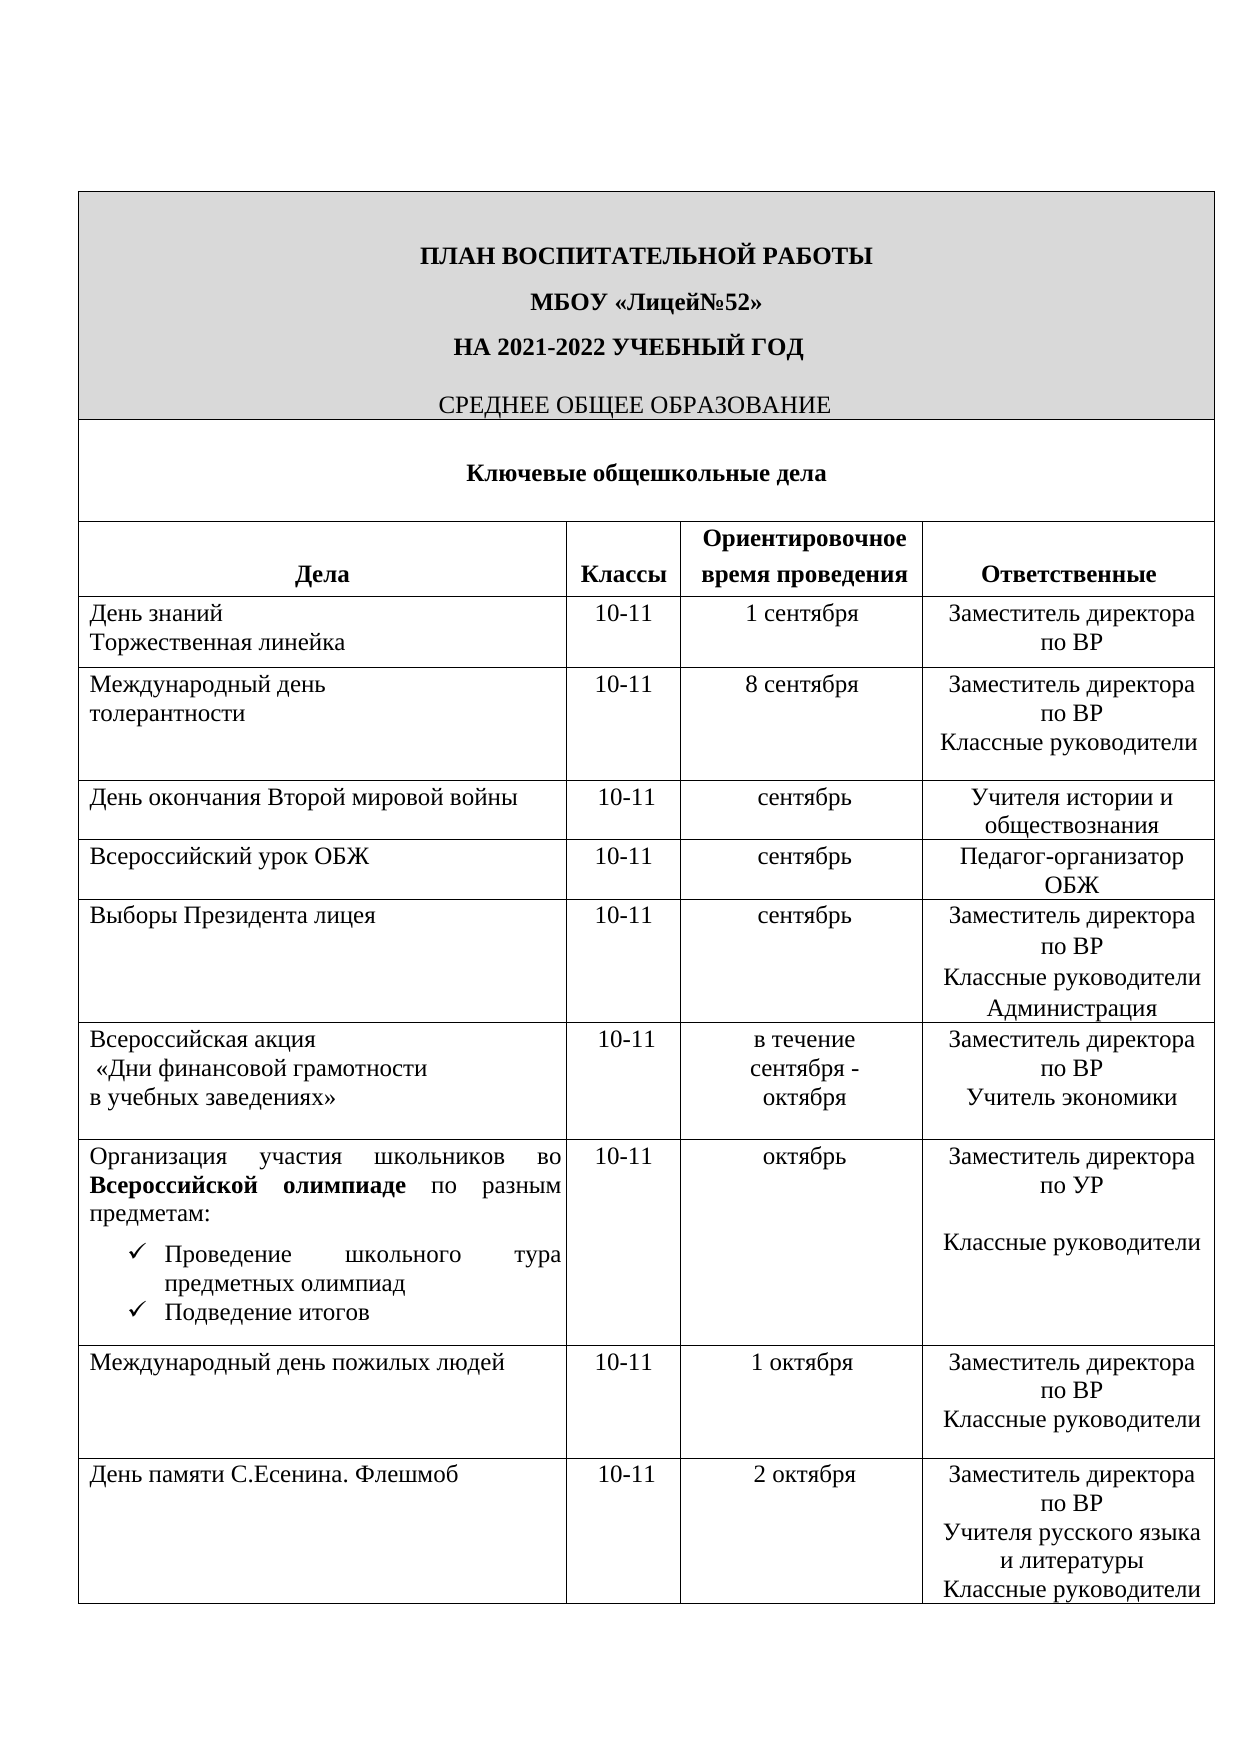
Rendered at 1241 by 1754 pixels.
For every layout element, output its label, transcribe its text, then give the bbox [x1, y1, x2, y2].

table_cell День окончания Второй мировой войны [79, 781, 566, 839]
table_cell Заместитель директора по УР Классные руководители [923, 1140, 1214, 1345]
table_cell Международный день толерантности [79, 668, 566, 780]
table_cell 1 сентября [681, 597, 922, 667]
table_cell Педагог-организатор ОБЖ [923, 840, 1214, 898]
table_header ПЛАН ВОСПИТАТЕЛЬНОЙ РАБОТЫ МБОУ «Лицей№52» НА 2021-2022 УЧЕБНЫЙ ГОД СРЕДНЕЕ ОБЩЕЕ ОБРАЗОВАНИЕ [79, 192, 1214, 419]
table_cell Учителя истории и обществознания [923, 781, 1214, 839]
table_cell октябрь [681, 1140, 922, 1345]
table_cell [923, 1346, 1214, 1457]
table_cell День знаний Торжественная линейка [79, 597, 566, 667]
table_cell Ответственные [923, 522, 1214, 596]
table_cell 10-11 [567, 781, 680, 839]
table_cell Заместитель директора по ВР Учитель экономики [923, 1023, 1214, 1139]
table_cell 10-11 [567, 1459, 680, 1603]
table_cell Выборы Президента лицея [79, 900, 566, 1022]
table_cell сентябрь [681, 900, 922, 1022]
table_cell Заместитель директора по ВР Классные руководители [923, 668, 1214, 780]
table_cell День памяти С.Есенина. Флешмоб [79, 1459, 566, 1603]
table_cell Ключевые общешкольные дела [79, 420, 1214, 521]
table_cell Ориентировочное время проведения [681, 522, 922, 596]
table_cell 10-11 [567, 840, 680, 898]
table_cell Международный день пожилых людей [79, 1346, 566, 1457]
table_cell Заместитель директора по ВР Классные руководители Администрация [923, 900, 1214, 1022]
table_cell Организация участия школьников во Всероссийской олимпиаде по разным предметам: Проведение школьного тура предметных олимпиад Подведение итогов [79, 1140, 566, 1345]
table_cell сентябрь [681, 840, 922, 898]
table_cell Всероссийский урок ОБЖ [79, 840, 566, 898]
table_cell Всероссийская акция «Дни финансовой грамотности в учебных заведениях» [79, 1023, 566, 1139]
table_cell 10-11 [567, 900, 680, 1022]
table_cell 2 октября [681, 1459, 922, 1603]
table_cell 10-11 [567, 1023, 680, 1139]
table_cell 10-11 [567, 668, 680, 780]
table_cell сентябрь [681, 781, 922, 839]
table_cell 10-11 [567, 597, 680, 667]
table_cell 10-11 [567, 1346, 680, 1457]
table_cell 10-11 [567, 1140, 680, 1345]
table_cell Заместитель директора по ВР Учителя русского языка и литературы Классные руководители [923, 1459, 1214, 1603]
table_cell Классы [567, 522, 680, 596]
table_cell 1 октября [681, 1346, 922, 1457]
table_cell 8 сентября [681, 668, 922, 780]
table_cell в течение сентября - октября [681, 1023, 922, 1139]
table_cell Заместитель директора по ВР [923, 597, 1214, 667]
table_cell Дела [79, 522, 566, 596]
